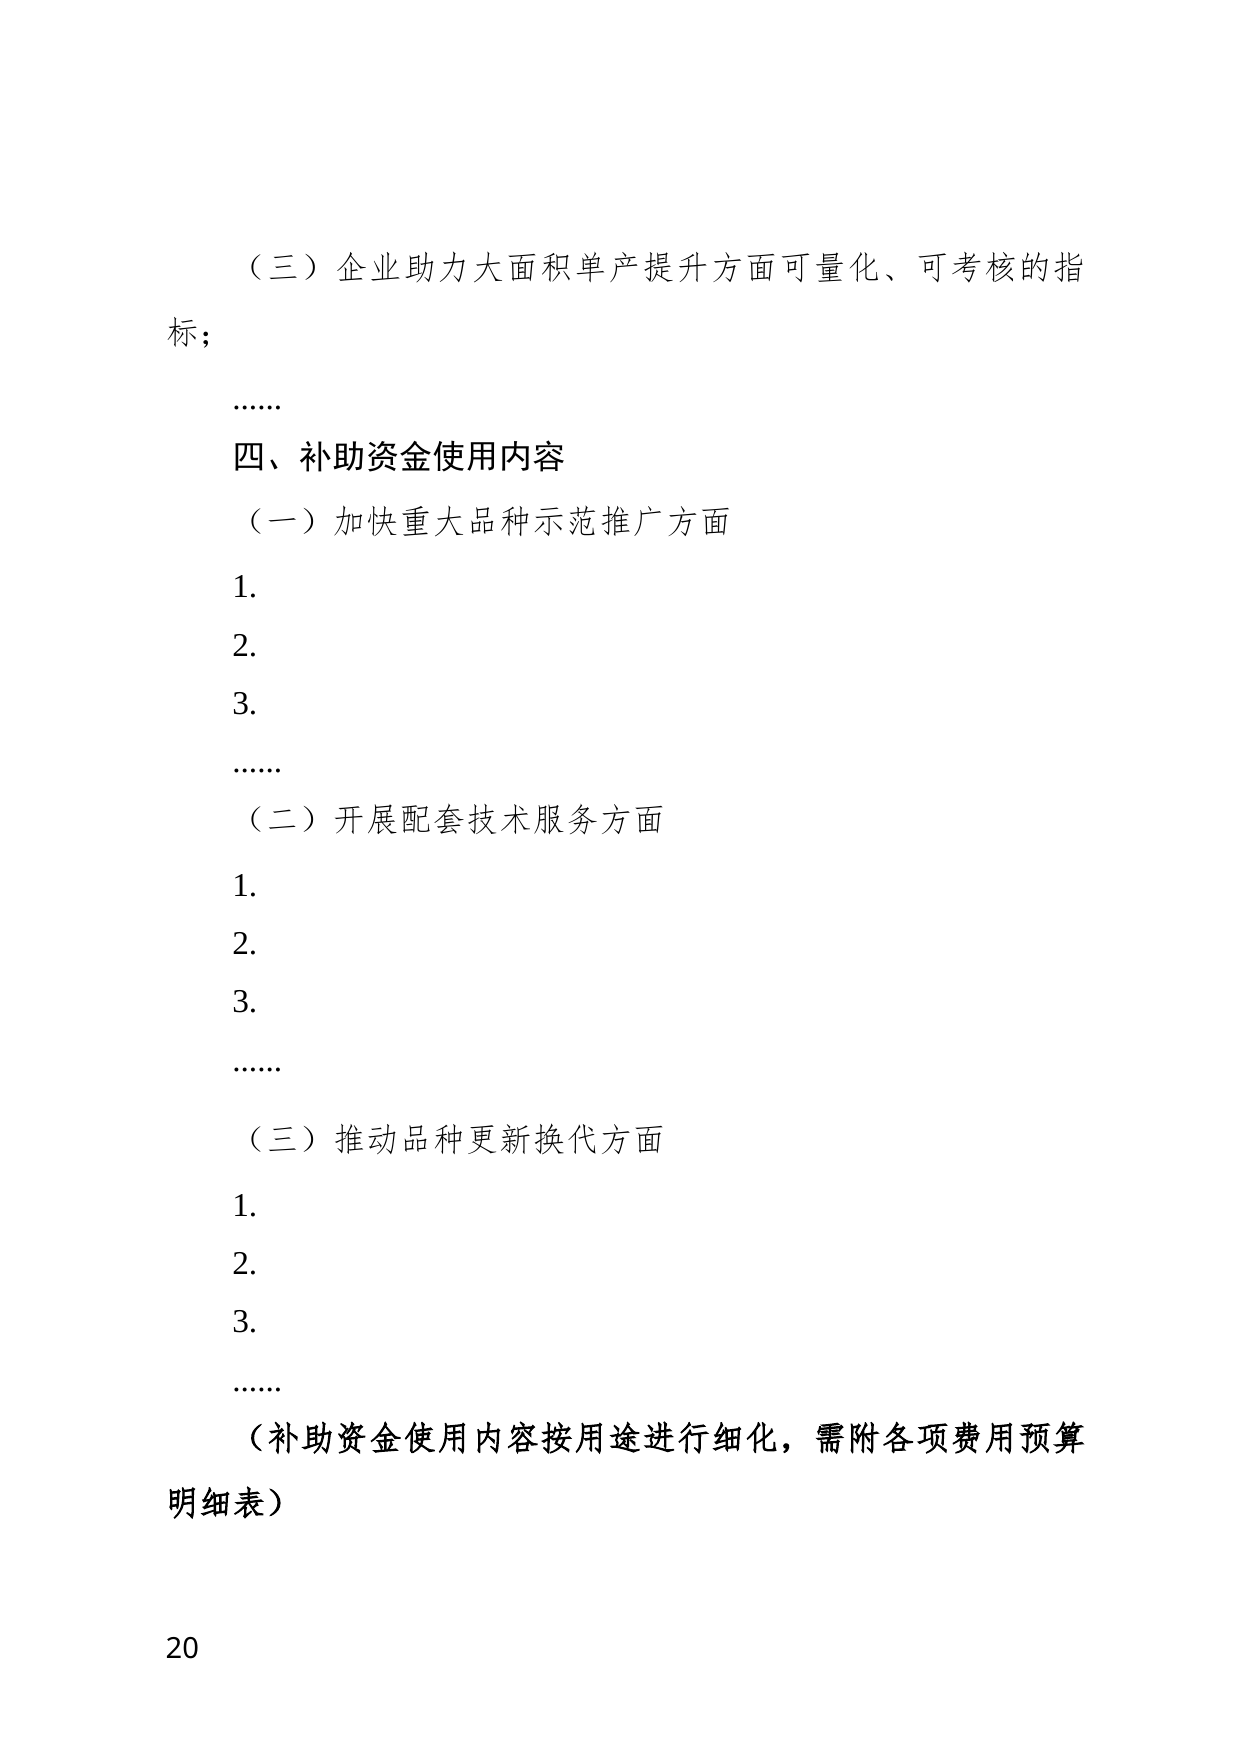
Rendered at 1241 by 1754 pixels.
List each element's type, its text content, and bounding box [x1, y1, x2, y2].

list （一）加快重大品种示范推广方面 [165, 486, 1087, 551]
text 3. [165, 966, 1087, 1024]
list 四、补助资金使用内容 [165, 421, 1087, 486]
text 3. [165, 1286, 1087, 1344]
list （三）推动品种更新换代方面 [165, 1104, 1087, 1169]
list （补助资金使用内容按用途进行细化，需附各项费用预算明细表） [165, 1403, 1087, 1533]
text ...... [165, 726, 1087, 784]
list （二）开展配套技术服务方面 [165, 784, 1087, 849]
text ...... [165, 1024, 1087, 1083]
text ...... [165, 1344, 1087, 1403]
text 2. [165, 1228, 1087, 1286]
text 2. [165, 908, 1087, 966]
text 1. [165, 1169, 1087, 1228]
text ...... [165, 363, 1087, 421]
text 1. [165, 551, 1087, 609]
text 3. [165, 668, 1087, 726]
text 2. [165, 609, 1087, 668]
list （三）企业助力大面积单产提升方面可量化、可考核的指标； [165, 233, 1087, 363]
text 1. [165, 849, 1087, 908]
